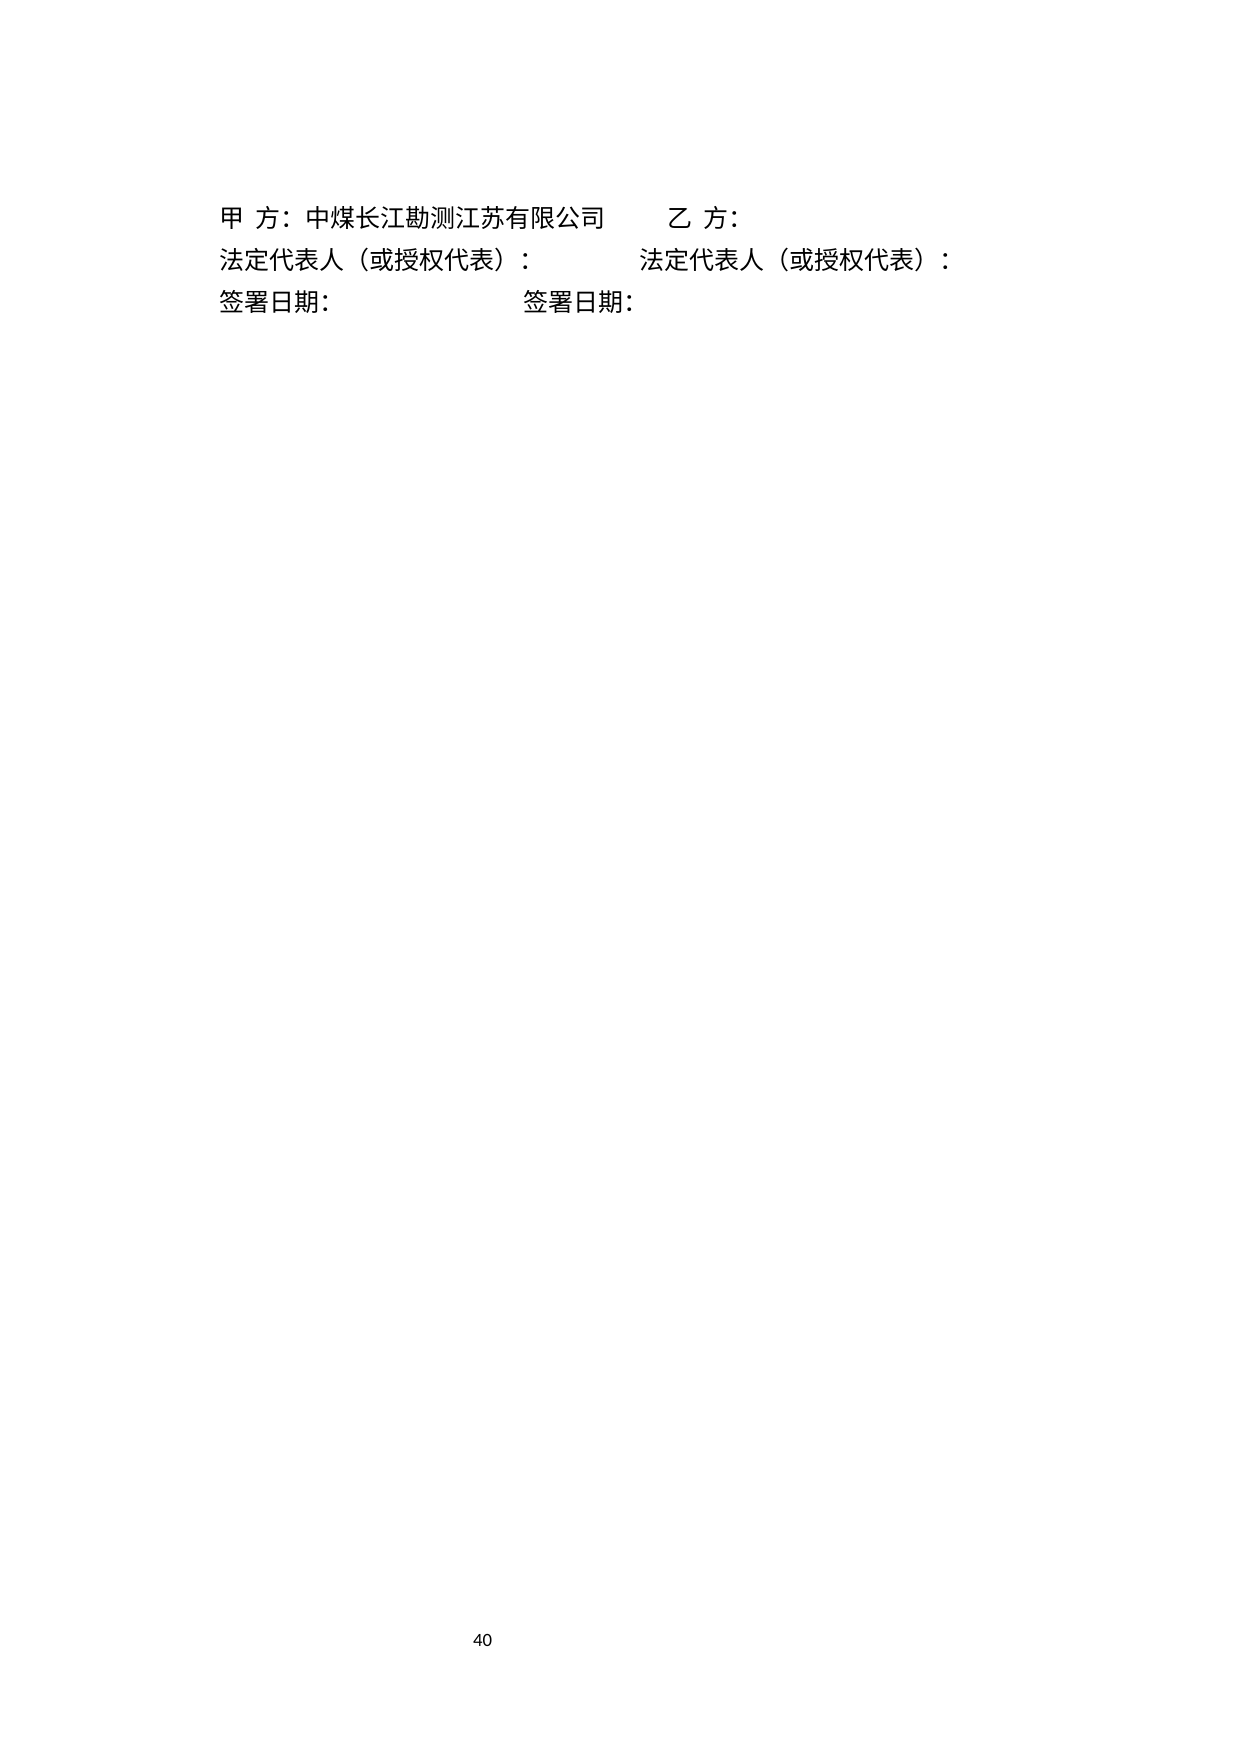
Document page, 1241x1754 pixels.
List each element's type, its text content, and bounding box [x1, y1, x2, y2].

text 法定代表人（或授权代表）： 法定代表人（或授权代表）： [182, 236, 1064, 278]
text 甲 方：中煤长江勘测江苏有限公司 乙 方： [182, 194, 1064, 236]
text 签署日期： 签署日期： [182, 278, 1064, 319]
